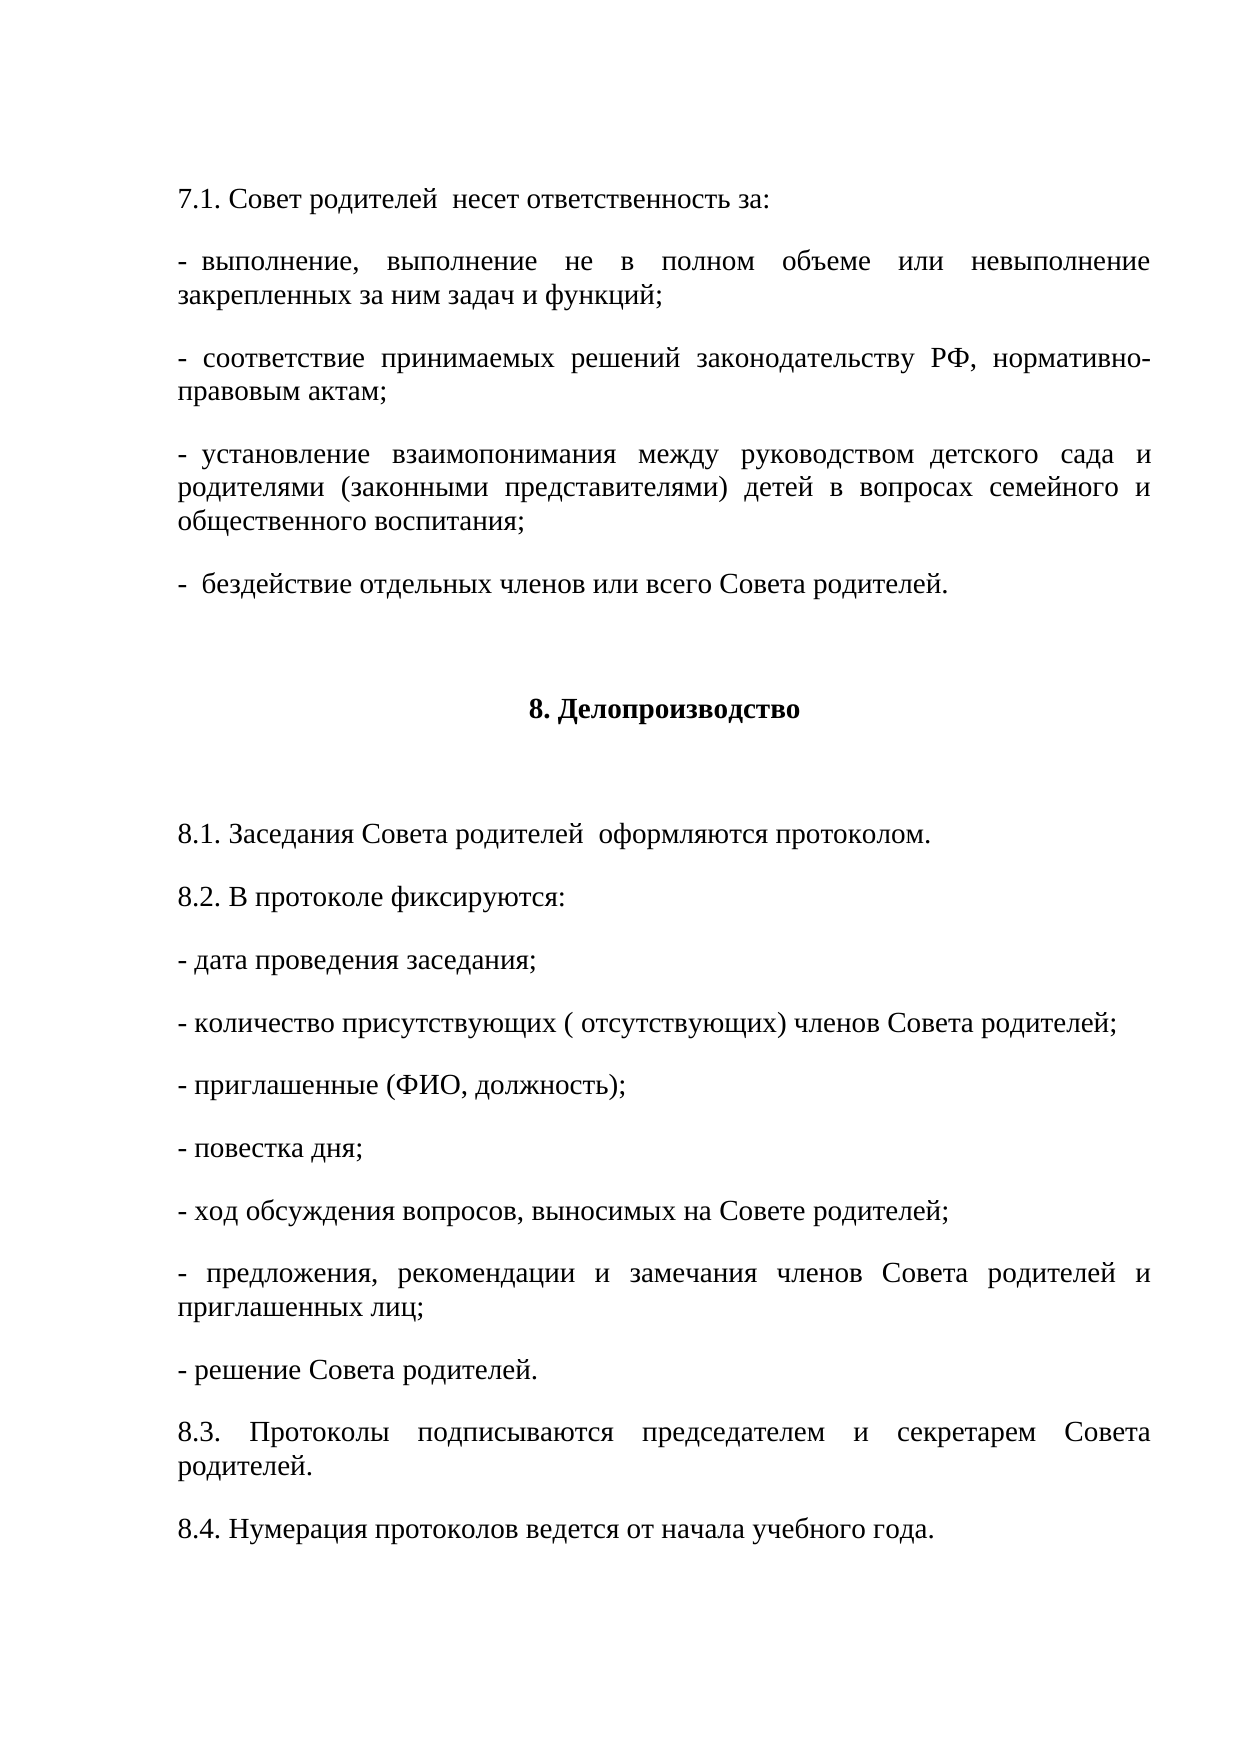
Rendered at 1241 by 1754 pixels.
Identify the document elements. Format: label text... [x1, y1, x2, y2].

text - предложения, рекомендации и замечания членов Совета родителей и приглашенных лиц; [177, 1256, 1152, 1323]
text - повестка дня; [177, 1130, 1152, 1164]
text - выполнение, выполнение не в полном объеме или невыполнение закрепленных за ним задач и функций; [177, 243, 1152, 311]
text - количество присутствующих ( отсутствующих) членов Совета родителей; [177, 1005, 1152, 1038]
text - бездействие отдельных членов или всего Совета родителей. [177, 566, 1152, 599]
text - решение Совета родителей. [177, 1352, 1152, 1385]
text 8.4. Нумерация протоколов ведется от начала учебного года. [177, 1511, 1152, 1544]
text 8.1. Заседания Совета родителей оформляются протоколом. [177, 817, 1152, 850]
text - установление взаимопонимания между руководством детского сада и родителями (законными представителями) детей в вопросах семейного и общественного воспитания; [177, 436, 1152, 537]
text 8. Делопроизводство [177, 691, 1152, 725]
text - приглашенные (ФИО, должность); [177, 1067, 1152, 1101]
text - соответствие принимаемых решений законодательству РФ, нормативно- правовым актам; [177, 340, 1152, 407]
text - ход обсуждения вопросов, выносимых на Совете родителей; [177, 1193, 1152, 1226]
text 8.2. В протоколе фиксируются: [177, 879, 1152, 913]
text - дата проведения заседания; [177, 942, 1152, 976]
text 8.3. Протоколы подписываются председателем и секретарем Совета родителей. [177, 1414, 1152, 1482]
text 7.1. Совет родителей несет ответственность за: [177, 181, 1152, 214]
